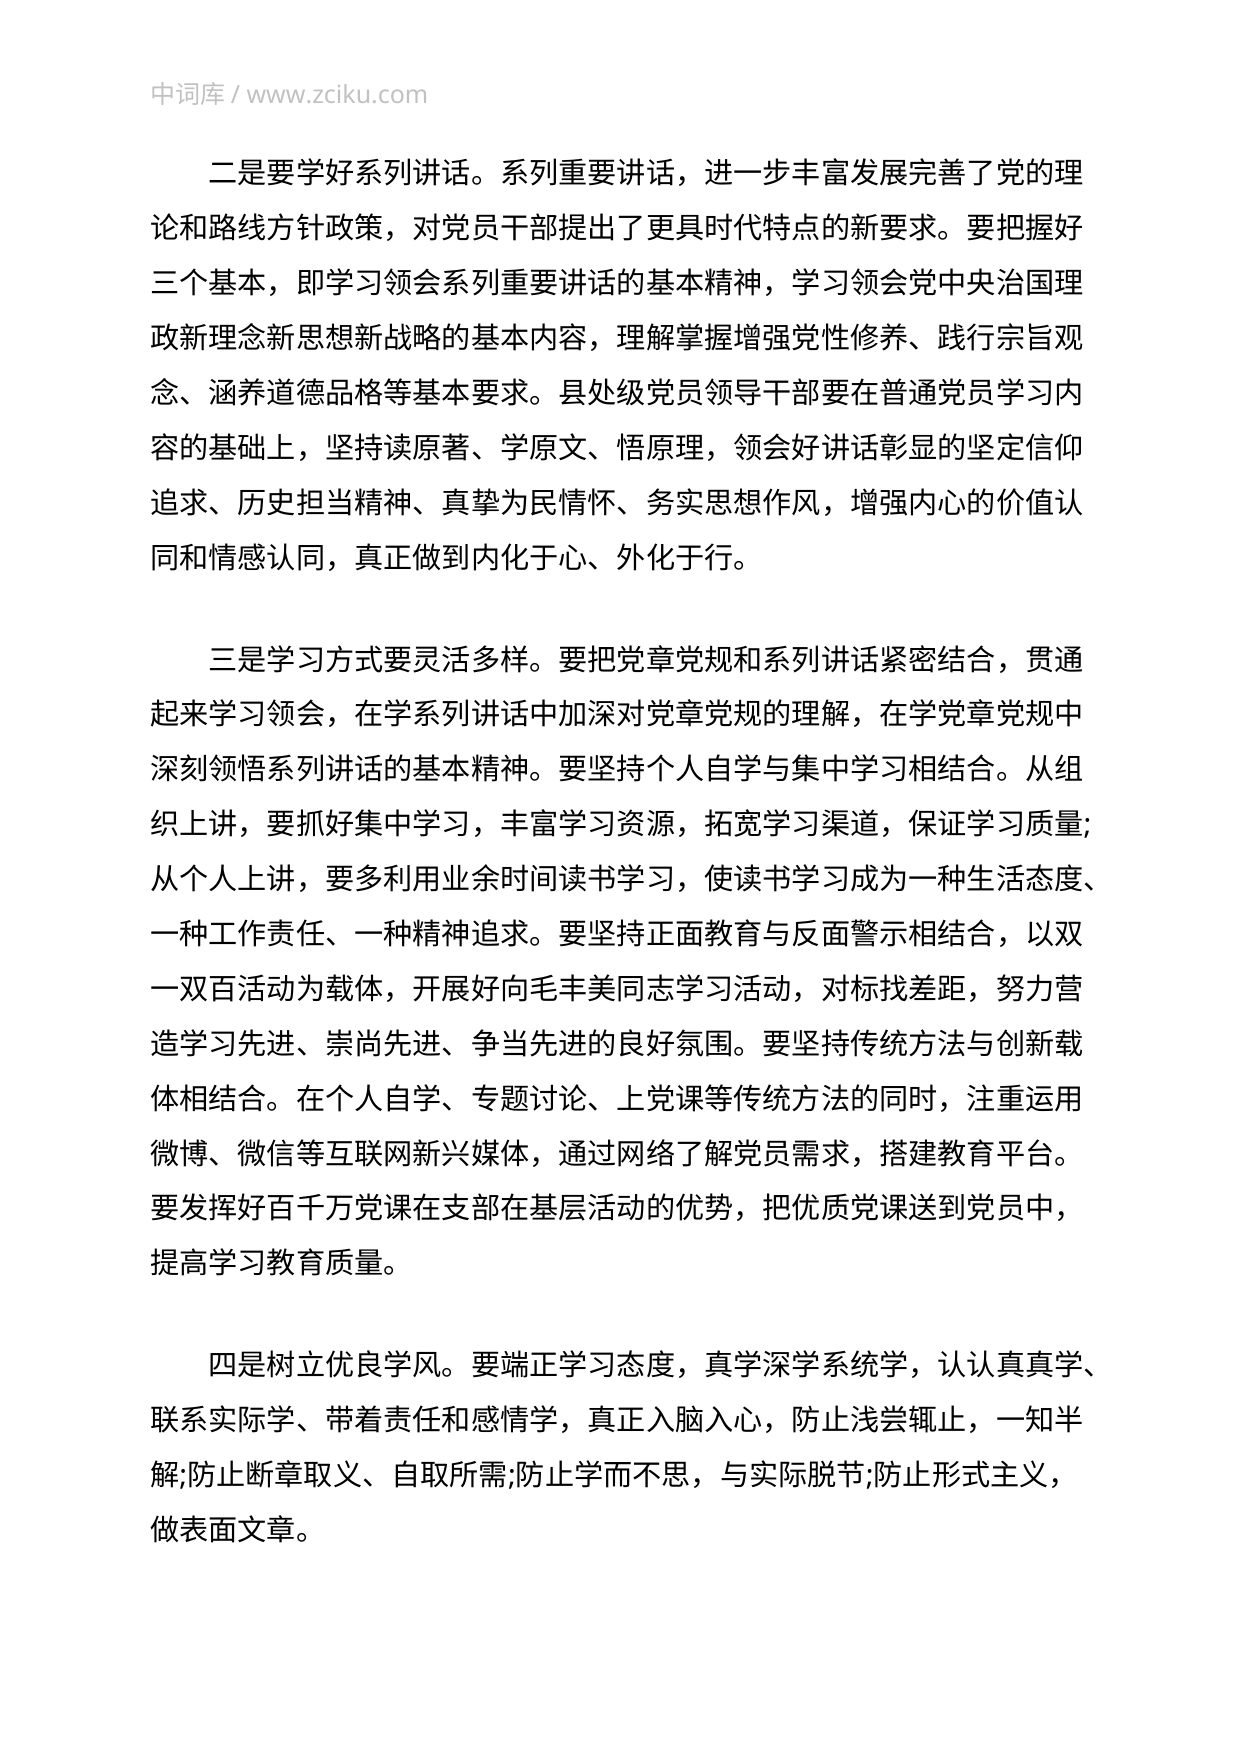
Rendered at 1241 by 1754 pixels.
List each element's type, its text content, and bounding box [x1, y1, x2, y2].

text 三是学习方式要灵活多样。要把党章党规和系列讲话紧密结合，贯通起来学习领会，在学系列讲话中加深对党章党规的理解，在学党章党规中深刻领悟系列讲话的基本精神。要坚持个人自学与集中学习相结合。从组织上讲，要抓好集中学习，丰富学习资源，拓宽学习渠道，保证学习质量;从个人上讲，要多利用业余时间读书学习，使读书学习成为一种生活态度、一种工作责任、一种精神追求。要坚持正面教育与反面警示相结合，以双一双百活动为载体，开展好向毛丰美同志学习活动，对标找差距，努力营造学习先进、崇尚先进、争当先进的良好氛围。要坚持传统方法与创新载体相结合。在个人自学、专题讨论、上党课等传统方法的同时，注重运用微博、微信等互联网新兴媒体，通过网络了解党员需求，搭建教育平台。要发挥好百千万党课在支部在基层活动的优势，把优质党课送到党员中，提高学习教育质量。 [150, 636, 1090, 1282]
text 四是树立优良学风。要端正学习态度，真学深学系统学，认认真真学、联系实际学、带着责任和感情学，真正入脑入心，防止浅尝辄止，一知半解;防止断章取义、自取所需;防止学而不思，与实际脱节;防止形式主义，做表面文章。 [150, 1342, 1090, 1549]
text 二是要学好系列讲话。系列重要讲话，进一步丰富发展完善了党的理论和路线方针政策，对党员干部提出了更具时代特点的新要求。要把握好三个基本，即学习领会系列重要讲话的基本精神，学习领会党中央治国理政新理念新思想新战略的基本内容，理解掌握增强党性修养、践行宗旨观念、涵养道德品格等基本要求。县处级党员领导干部要在普通党员学习内容的基础上，坚持读原著、学原文、悟原理，领会好讲话彰显的坚定信仰追求、历史担当精神、真挚为民情怀、务实思想作风，增强内心的价值认同和情感认同，真正做到内化于心、外化于行。 [150, 150, 1090, 577]
